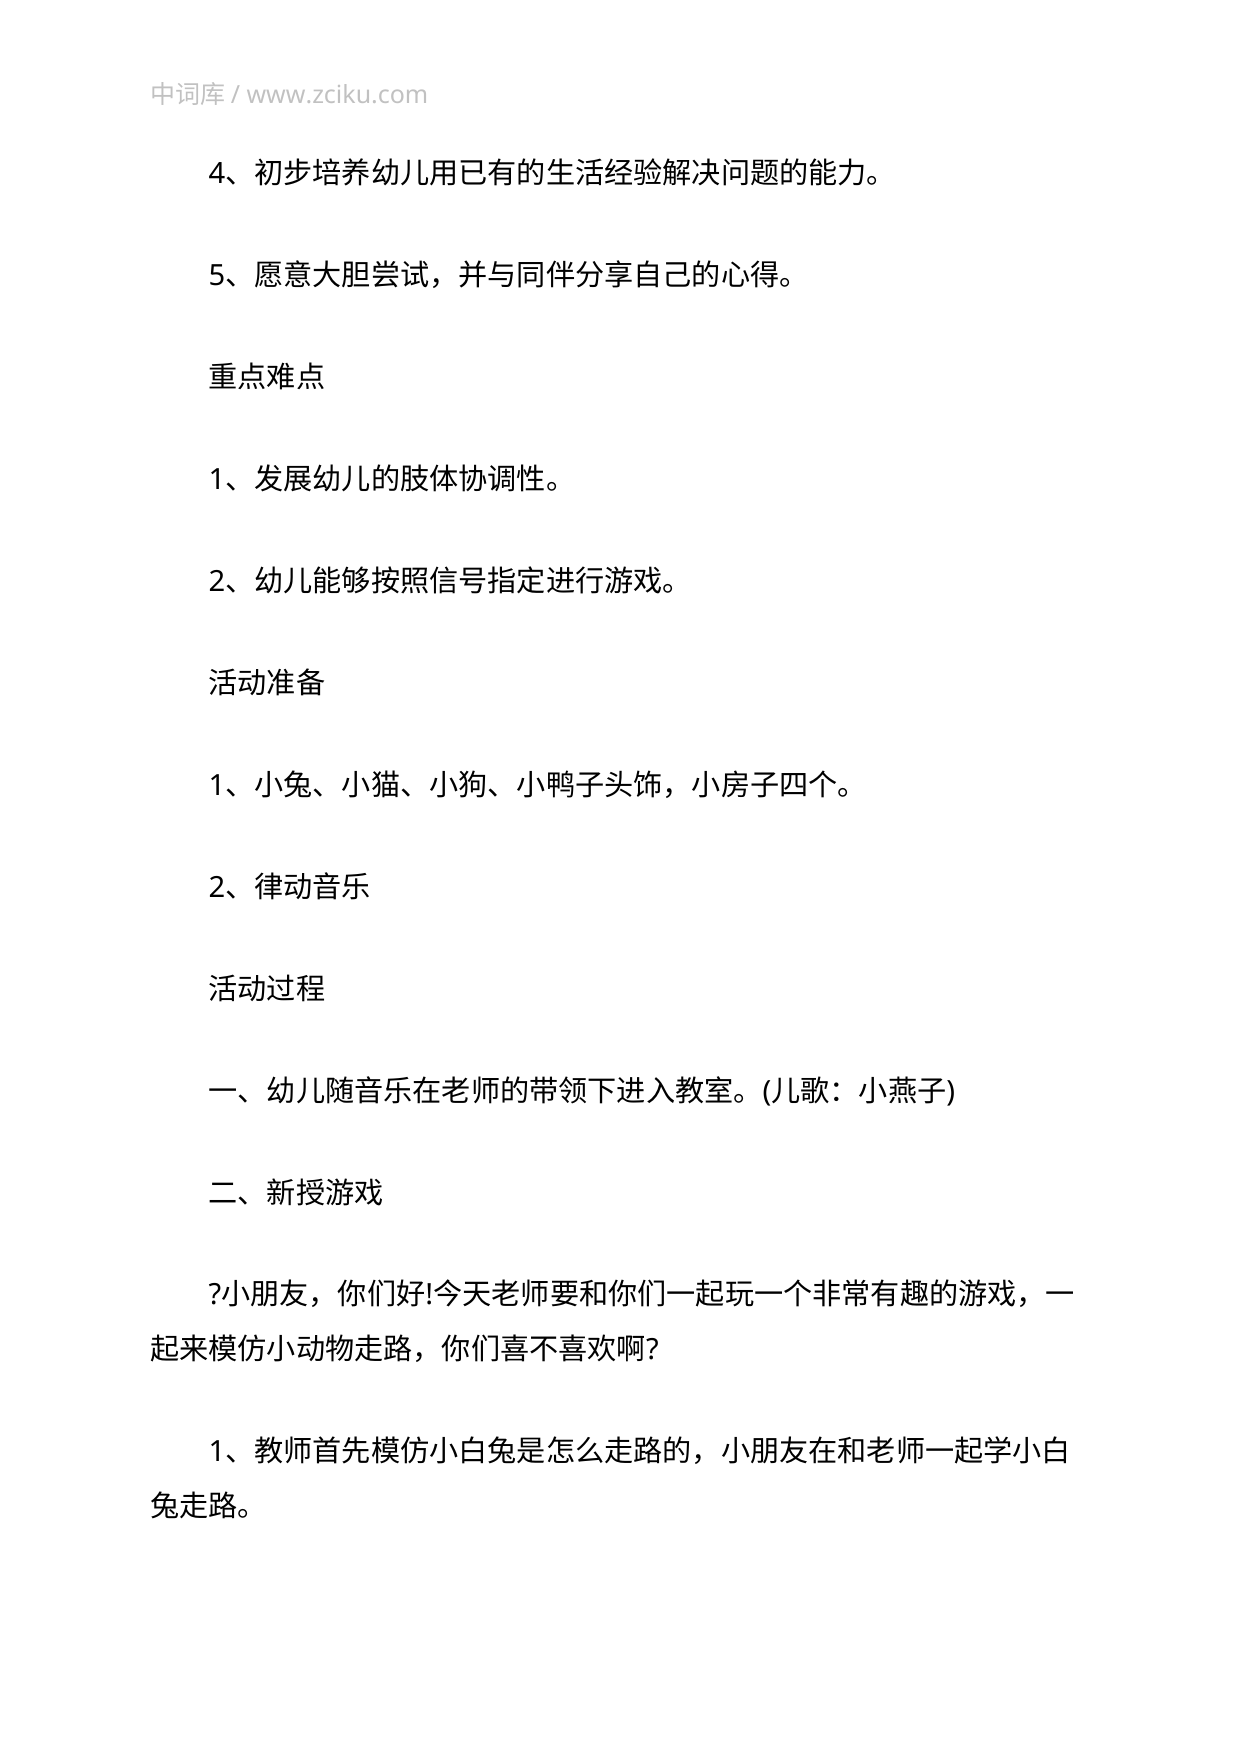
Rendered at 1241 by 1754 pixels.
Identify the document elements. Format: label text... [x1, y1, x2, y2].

text 1、发展幼儿的肢体协调性。 [150, 456, 1090, 498]
text 一、幼儿随音乐在老师的带领下进入教室。(儿歌：小燕子) [150, 1067, 1090, 1109]
text 重点难点 [150, 354, 1090, 396]
text 2、律动音乐 [150, 863, 1090, 906]
text 活动过程 [150, 965, 1090, 1008]
text 1、教师首先模仿小白兔是怎么走路的，小朋友在和老师一起学小白兔走路。 [150, 1428, 1090, 1525]
text 4、初步培养幼儿用已有的生活经验解决问题的能力。 [150, 150, 1090, 192]
text 1、小兔、小猫、小狗、小鸭子头饰，小房子四个。 [150, 761, 1090, 804]
text 活动准备 [150, 660, 1090, 702]
text ?小朋友，你们好!今天老师要和你们一起玩一个非常有趣的游戏，一起来模仿小动物走路，你们喜不喜欢啊? [150, 1271, 1090, 1368]
text 二、新授游戏 [150, 1169, 1090, 1211]
text 5、愿意大胆尝试，并与同伴分享自己的心得。 [150, 252, 1090, 294]
text 2、幼儿能够按照信号指定进行游戏。 [150, 558, 1090, 600]
